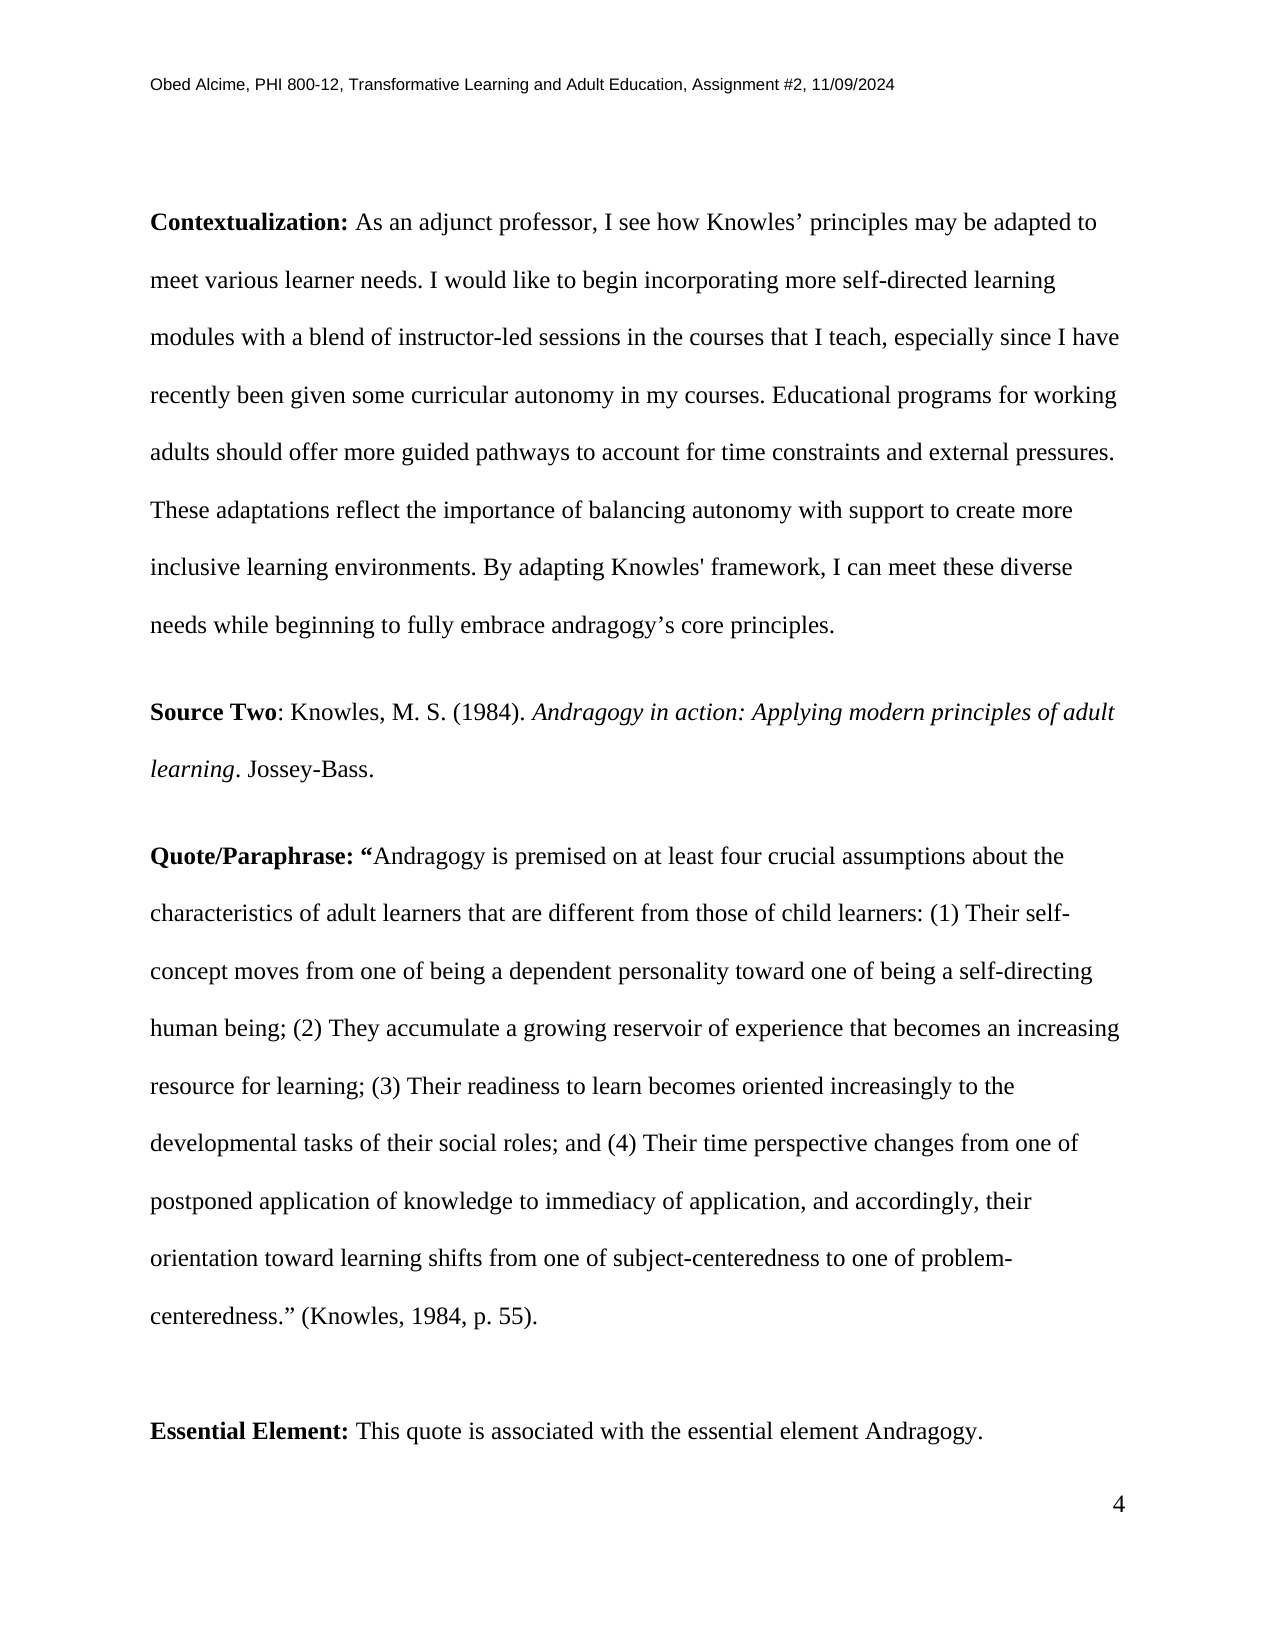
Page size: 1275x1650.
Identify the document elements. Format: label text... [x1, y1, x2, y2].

text Contextualization: As an adjunct professor, I see how Knowles’ principles may be adapted to meet various learner needs. I would like to begin incorporating more self-directed learning modules with a blend of instructor-led sessions in the courses that I teach, especially since I have recently been given some curricular autonomy in my courses. Educational programs for working adults should offer more guided pathways to account for time constraints and external pressures. These adaptations reflect the importance of balancing autonomy with support to create more inclusive learning environments. By adapting Knowles' framework, I can meet these diverse needs while beginning to fully embrace andragogy’s core principles. [150, 207, 1125, 639]
text Quote/Paraphrase: “Andragogy is premised on at least four crucial assumptions about the characteristics of adult learners that are different from those of child learners: (1) Their self-concept moves from one of being a dependent personality toward one of being a self-directing human being; (2) They accumulate a growing reservoir of experience that becomes an increasing resource for learning; (3) Their readiness to learn becomes oriented increasingly to the developmental tasks of their social roles; and (4) Their time perspective changes from one of postponed application of knowledge to immediacy of application, and accordingly, their orientation toward learning shifts from one of subject-centeredness to one of problem-centeredness.” (Knowles, 1984, p. 55). [150, 841, 1125, 1329]
text Essential Element: This quote is associated with the essential element Andragogy. [150, 1416, 1125, 1444]
text Source Two: Knowles, M. S. (1984). Andragogy in action: Applying modern principles of adult learning. Jossey-Bass. [150, 697, 1125, 783]
